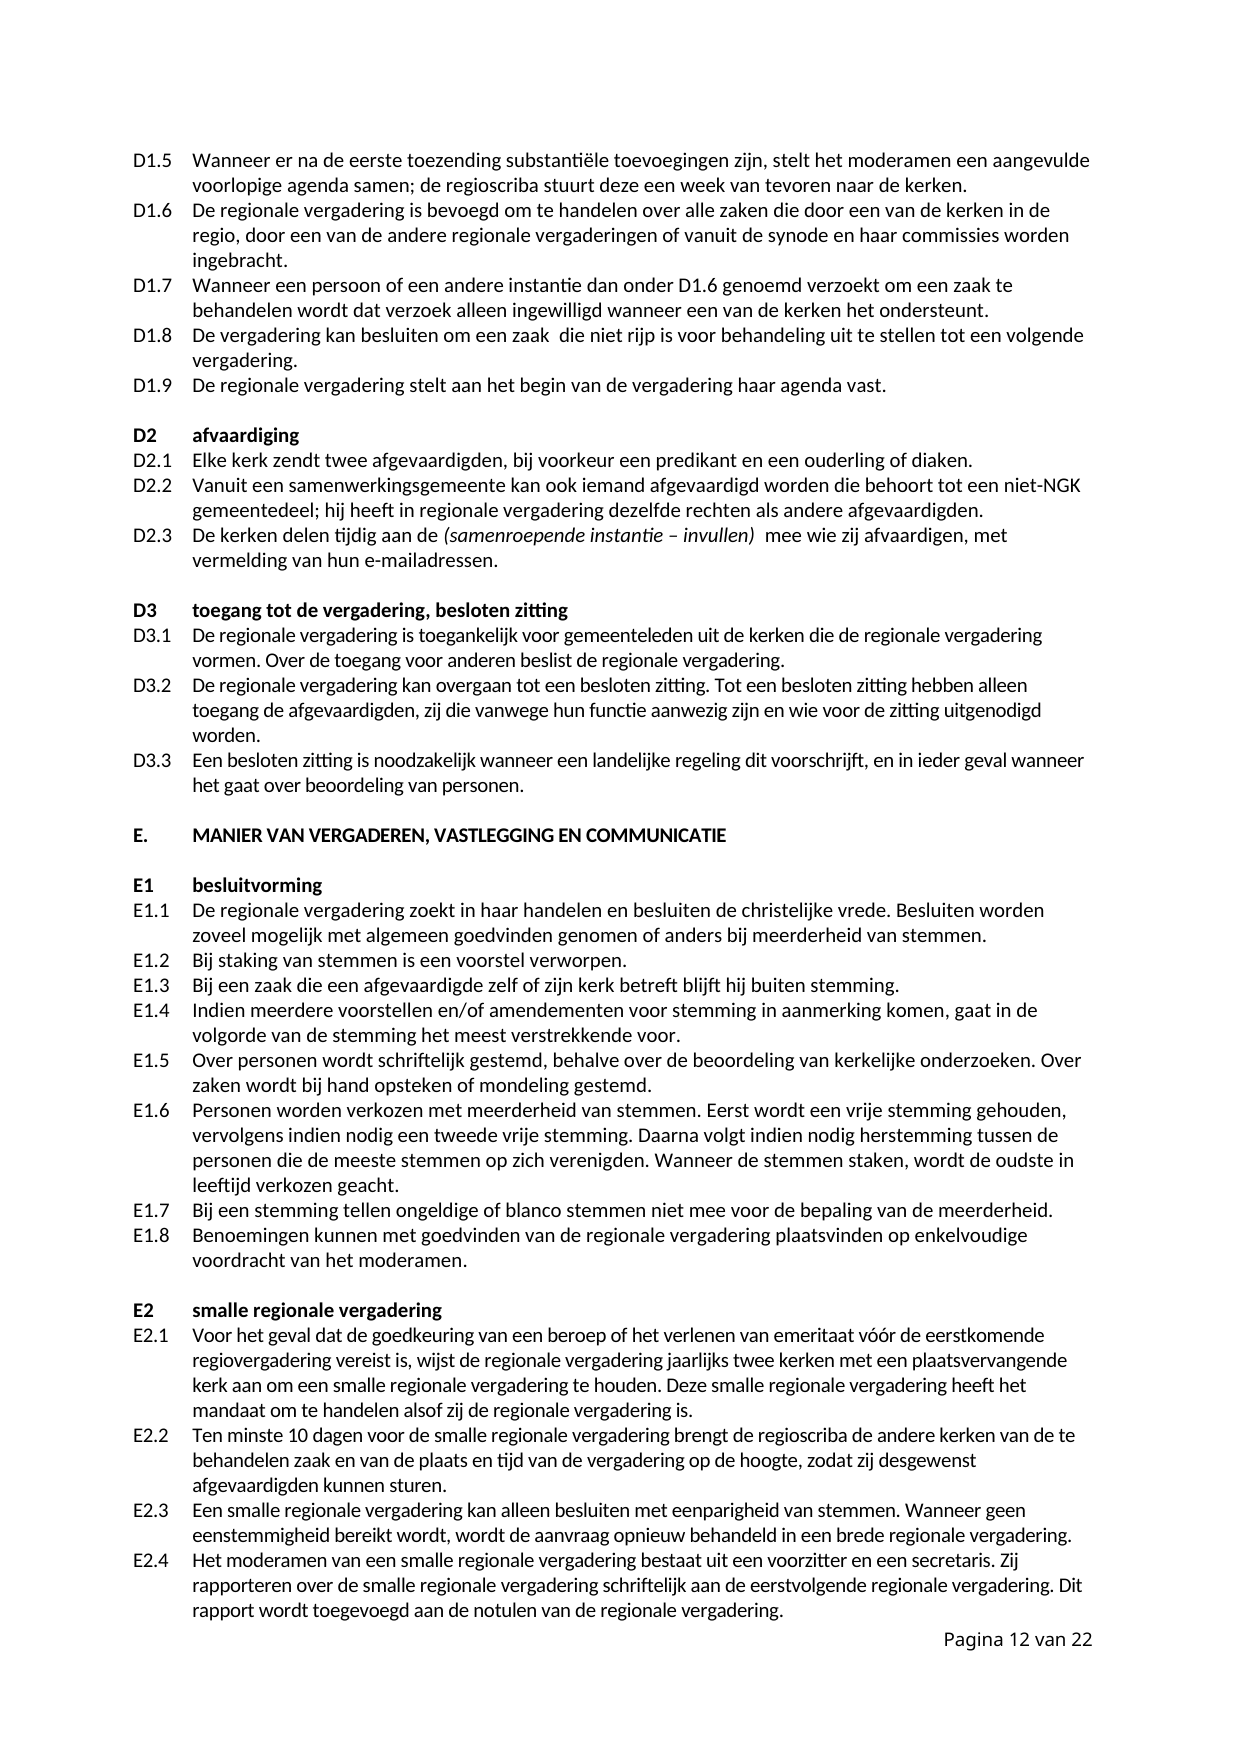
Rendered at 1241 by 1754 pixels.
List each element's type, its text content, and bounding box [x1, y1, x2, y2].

text E1 besluitvorming [133, 873, 1093, 898]
text E1.2 Bij staking van stemmen is een voorstel verworpen. [133, 948, 1093, 973]
text D3.1 De regionale vergadering is toegankelijk voor gemeenteleden uit de kerken die de regionale vergadering vormen. Over de toegang voor anderen beslist de regionale vergadering. [133, 623, 1093, 673]
text E1.4 Indien meerdere voorstellen en/of amendementen voor stemming in aanmerking komen, gaat in de volgorde van de stemming het meest verstrekkende voor. [133, 998, 1093, 1048]
text E2.3 Een smalle regionale vergadering kan alleen besluiten met eenparigheid van stemmen. Wanneer geen eenstemmigheid bereikt wordt, wordt de aanvraag opnieuw behandeld in een brede regionale vergadering. [133, 1498, 1093, 1548]
text D3.3 Een besloten zitting is noodzakelijk wanneer een landelijke regeling dit voorschrijft, en in ieder geval wanneer het gaat over beoordeling van personen. [133, 748, 1093, 798]
text E2 smalle regionale vergadering [133, 1298, 1093, 1323]
text D3 toegang tot de vergadering, besloten zitting [133, 598, 1093, 623]
text E1.7 Bij een stemming tellen ongeldige of blanco stemmen niet mee voor de bepaling van de meerderheid. [133, 1198, 1093, 1223]
text E1.8 Benoemingen kunnen met goedvinden van de regionale vergadering plaatsvinden op enkelvoudige voordracht van het moderamen. [133, 1223, 1093, 1273]
text D1.9 De regionale vergadering stelt aan het begin van de vergadering haar agenda vast. [133, 373, 1093, 398]
text E2.1 Voor het geval dat de goedkeuring van een beroep of het verlenen van emeritaat vóór de eerstkomende regiovergadering vereist is, wijst de regionale vergadering jaarlijks twee kerken met een plaatsvervangende kerk aan om een smalle regionale vergadering te houden. Deze smalle regionale vergadering heeft het mandaat om te handelen alsof zij de regionale vergadering is. [133, 1323, 1093, 1423]
text E2.2 Ten minste 10 dagen voor de smalle regionale vergadering brengt de regioscriba de andere kerken van de te behandelen zaak en van de plaats en tijd van de vergadering op de hoogte, zodat zij desgewenst afgevaardigden kunnen sturen. [133, 1423, 1093, 1498]
text E. MANIER VAN VERGADEREN, VASTLEGGING EN COMMUNICATIE [133, 823, 1093, 848]
text E2.4 Het moderamen van een smalle regionale vergadering bestaat uit een voorzitter en een secretaris. Zij rapporteren over de smalle regionale vergadering schriftelijk aan de eerstvolgende regionale vergadering. Dit rapport wordt toegevoegd aan de notulen van de regionale vergadering. [133, 1548, 1093, 1623]
text D2.3 De kerken delen tijdig aan de (samenroepende instantie – invullen) mee wie zij afvaardigen, met vermelding van hun e-mailadressen. [133, 523, 1093, 573]
text D1.6 De regionale vergadering is bevoegd om te handelen over alle zaken die door een van de kerken in de regio, door een van de andere regionale vergaderingen of vanuit de synode en haar commissies worden ingebracht. [133, 198, 1093, 273]
text E1.6 Personen worden verkozen met meerderheid van stemmen. Eerst wordt een vrije stemming gehouden, vervolgens indien nodig een tweede vrije stemming. Daarna volgt indien nodig herstemming tussen de personen die de meeste stemmen op zich verenigden. Wanneer de stemmen staken, wordt de oudste in leeftijd verkozen geacht. [133, 1098, 1093, 1198]
text D3.2 De regionale vergadering kan overgaan tot een besloten zitting. Tot een besloten zitting hebben alleen toegang de afgevaardigden, zij die vanwege hun functie aanwezig zijn en wie voor de zitting uitgenodigd worden. [133, 673, 1093, 748]
text E1.1 De regionale vergadering zoekt in haar handelen en besluiten de christelijke vrede. Besluiten worden zoveel mogelijk met algemeen goedvinden genomen of anders bij meerderheid van stemmen. [133, 898, 1093, 948]
text D2.1 Elke kerk zendt twee afgevaardigden, bij voorkeur een predikant en een ouderling of diaken. [133, 448, 1093, 473]
text D1.8 De vergadering kan besluiten om een zaak die niet rijp is voor behandeling uit te stellen tot een volgende vergadering. [133, 323, 1093, 373]
text D2 afvaardiging [133, 423, 1093, 448]
text E1.5 Over personen wordt schriftelijk gestemd, behalve over de beoordeling van kerkelijke onderzoeken. Over zaken wordt bij hand opsteken of mondeling gestemd. [133, 1048, 1093, 1098]
text E1.3 Bij een zaak die een afgevaardigde zelf of zijn kerk betreft blijft hij buiten stemming. [133, 973, 1093, 998]
text D2.2 Vanuit een samenwerkingsgemeente kan ook iemand afgevaardigd worden die behoort tot een niet-NGK gemeentedeel; hij heeft in regionale vergadering dezelfde rechten als andere afgevaardigden. [133, 473, 1093, 523]
text D1.7 Wanneer een persoon of een andere instantie dan onder D1.6 genoemd verzoekt om een zaak te behandelen wordt dat verzoek alleen ingewilligd wanneer een van de kerken het ondersteunt. [133, 273, 1093, 323]
text D1.5 Wanneer er na de eerste toezending substantiële toevoegingen zijn, stelt het moderamen een aangevulde voorlopige agenda samen; de regioscriba stuurt deze een week van tevoren naar de kerken. [133, 148, 1093, 198]
